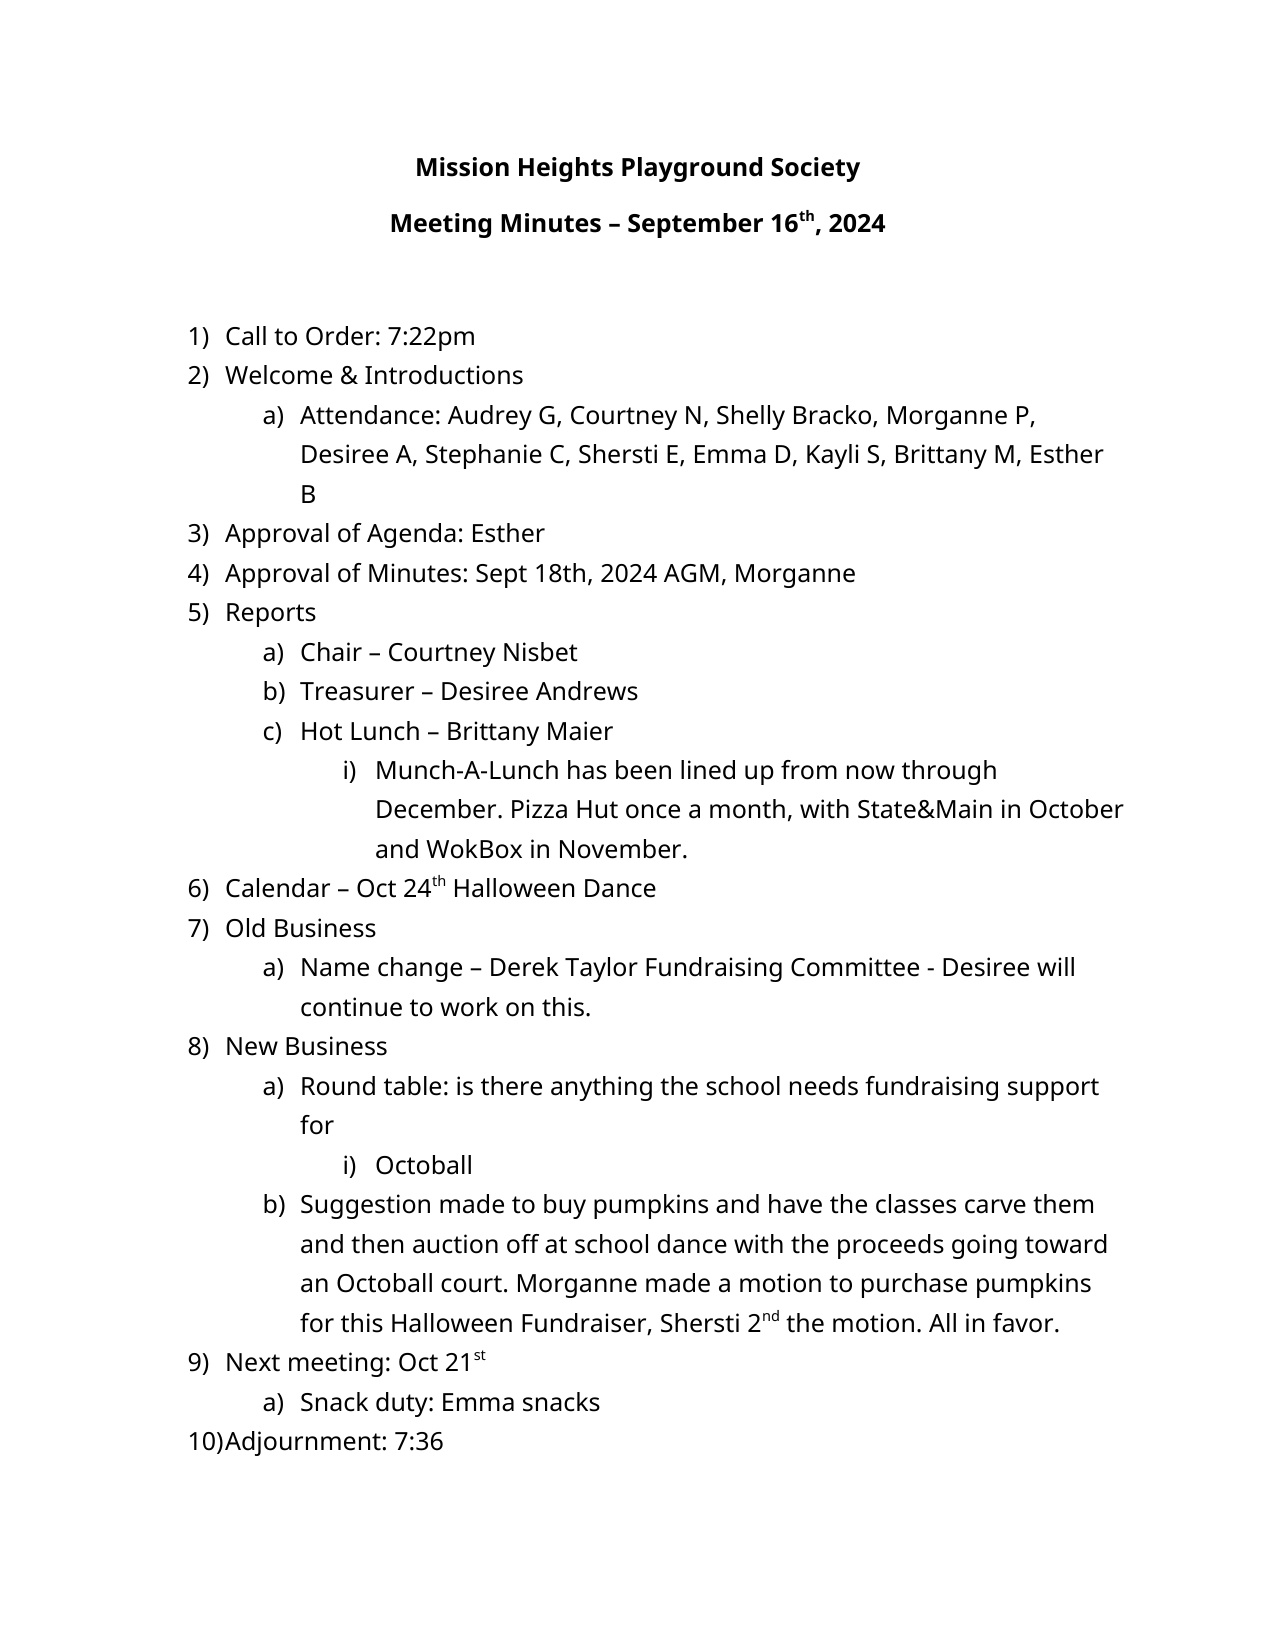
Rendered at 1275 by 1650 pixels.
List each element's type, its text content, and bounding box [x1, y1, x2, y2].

text Meeting Minutes – September 16th, 2024 [150, 206, 1125, 240]
list Reports [187, 595, 1125, 629]
list Calendar – Oct 24th Halloween Dance [187, 871, 1125, 905]
list Adjournment: 7:36 [187, 1424, 1125, 1458]
list Munch-A-Lunch has been lined up from now through December. Pizza Hut once a month, with State&Main in October and WokBox in November. [356, 753, 1125, 866]
list Hot Lunch – Brittany Maier [262, 713, 1125, 747]
list Name change – Derek Taylor Fundraising Committee - Desiree will continue to work on this. [262, 950, 1125, 1024]
list Chair – Courtney Nisbet [262, 634, 1125, 668]
list Old Business [187, 911, 1125, 945]
list Attendance: Audrey G, Courtney N, Shelly Bracko, Morganne P, Desiree A, Stephanie C, Shersti E, Emma D, Kayli S, Brittany M, Esther B [262, 397, 1125, 510]
list Welcome & Introductions [187, 358, 1125, 392]
list Approval of Minutes: Sept 18th, 2024 AGM, Morganne [187, 555, 1125, 589]
list Round table: is there anything the school needs fundraising support for [262, 1068, 1125, 1142]
list Next meeting: Oct 21st [187, 1345, 1125, 1379]
list Approval of Agenda: Esther [187, 516, 1125, 550]
list New Business [187, 1029, 1125, 1063]
list Treasurer – Desiree Andrews [262, 674, 1125, 708]
list Octoball [356, 1147, 1125, 1182]
list Suggestion made to buy pumpkins and have the classes carve them and then auction off at school dance with the proceeds going toward an Octoball court. Morganne made a motion to purchase pumpkins for this Halloween Fundraiser, Shersti 2nd the motion. All in favor. [262, 1187, 1125, 1339]
text Mission Heights Playground Society [150, 150, 1125, 184]
list Call to Order: 7:22pm [187, 318, 1125, 352]
list Snack duty: Emma snacks [262, 1384, 1125, 1418]
